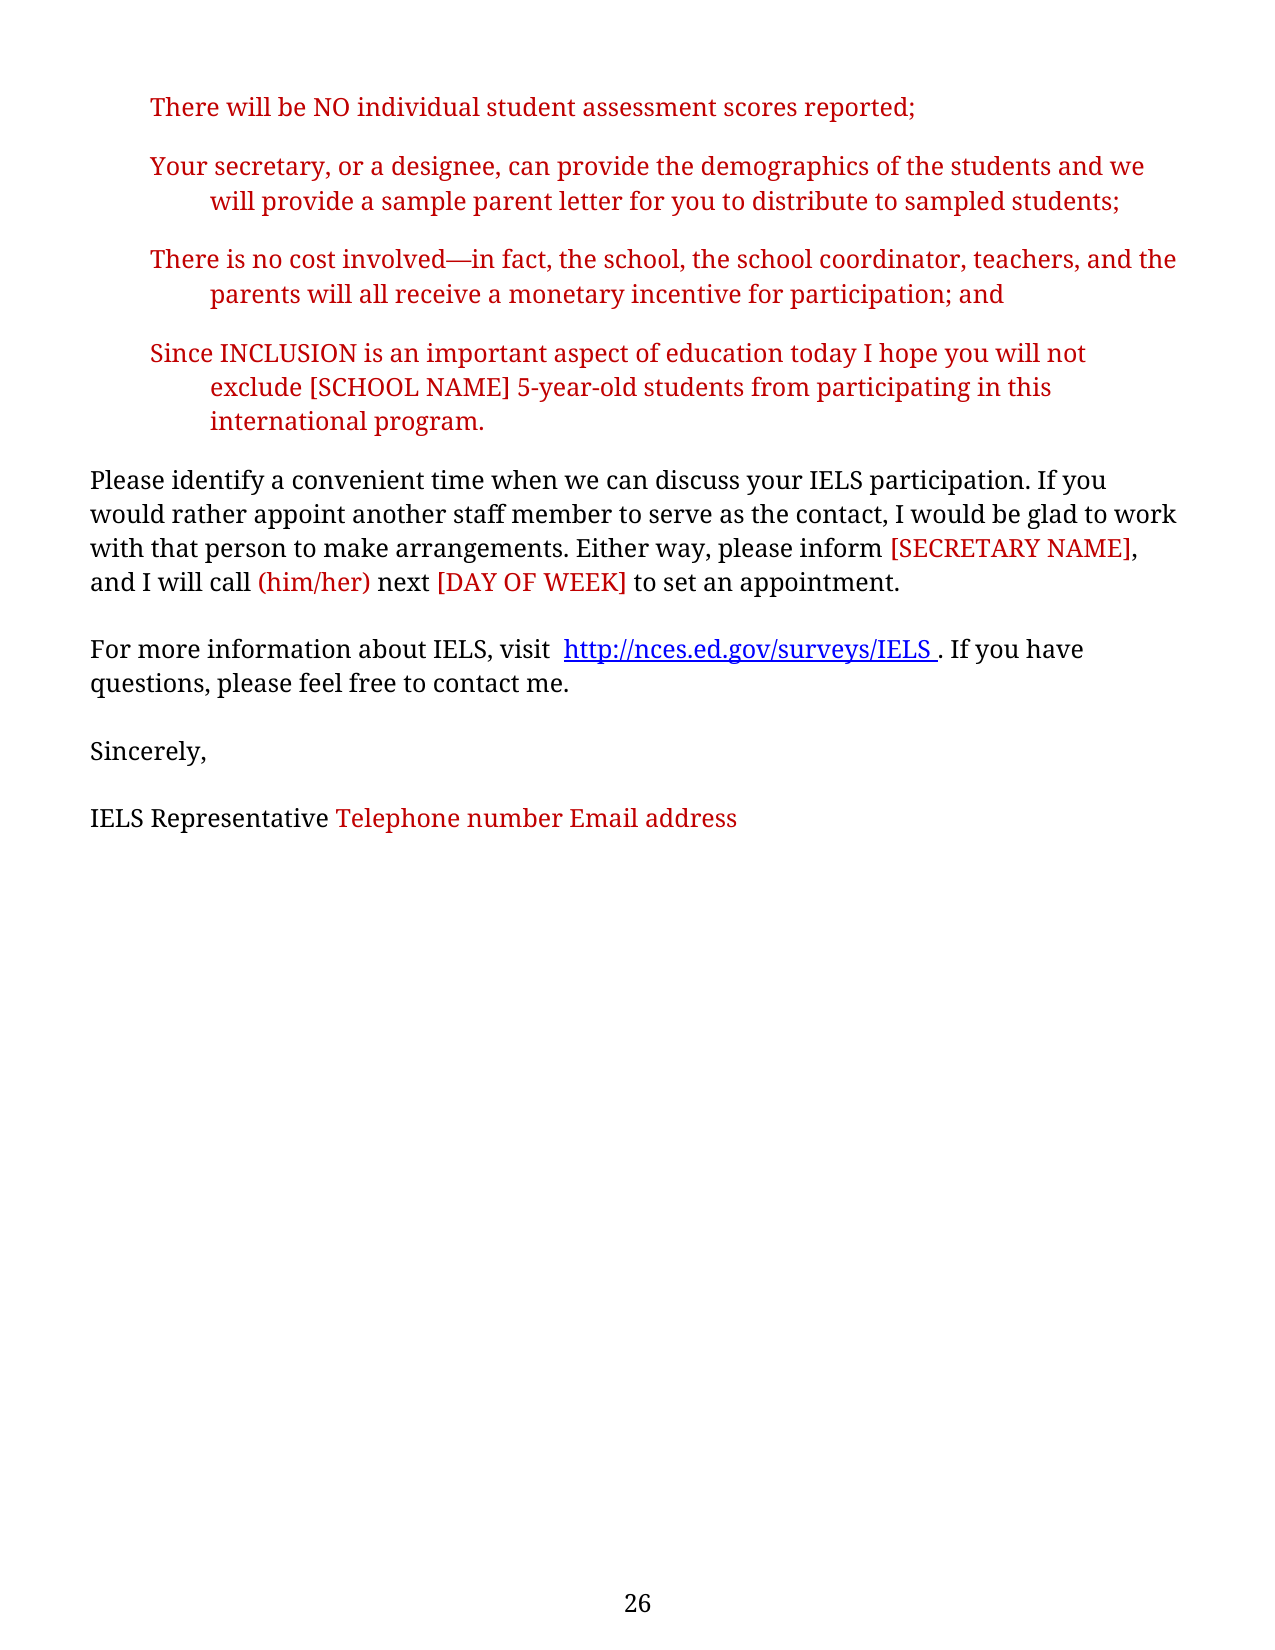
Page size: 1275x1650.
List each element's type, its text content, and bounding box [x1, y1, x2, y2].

text Since INCLUSION is an important aspect of education today I hope you will not exclude [SCHOOL NAME] 5-year-old students from participating in this international program. [150, 335, 1185, 437]
text For more information about IELS, visit http://nces.ed.gov/surveys/IELS . If you have questions, please feel free to contact me. [90, 631, 1185, 699]
text Your secretary, or a designee, can provide the demographics of the students and we will provide a sample parent letter for you to distribute to sampled students; [150, 149, 1185, 217]
text Sincerely, [90, 733, 1185, 768]
text Please identify a convenient time when we can discuss your IELS participation. If you would rather appoint another staff member to serve as the contact, I would be glad to work with that person to make arrangements. Either way, please inform [SECRETARY NAME], and I will call (him/her) next [DAY OF WEEK] to set an appointment. [90, 462, 1185, 599]
text There will be NO individual student assessment scores reported; [150, 90, 1185, 124]
text There is no cost involved―in fact, the school, the school coordinator, teachers, and the parents will all receive a monetary incentive for participation; and [150, 242, 1185, 310]
text IELS Representative Telephone number Email address [90, 800, 1185, 834]
